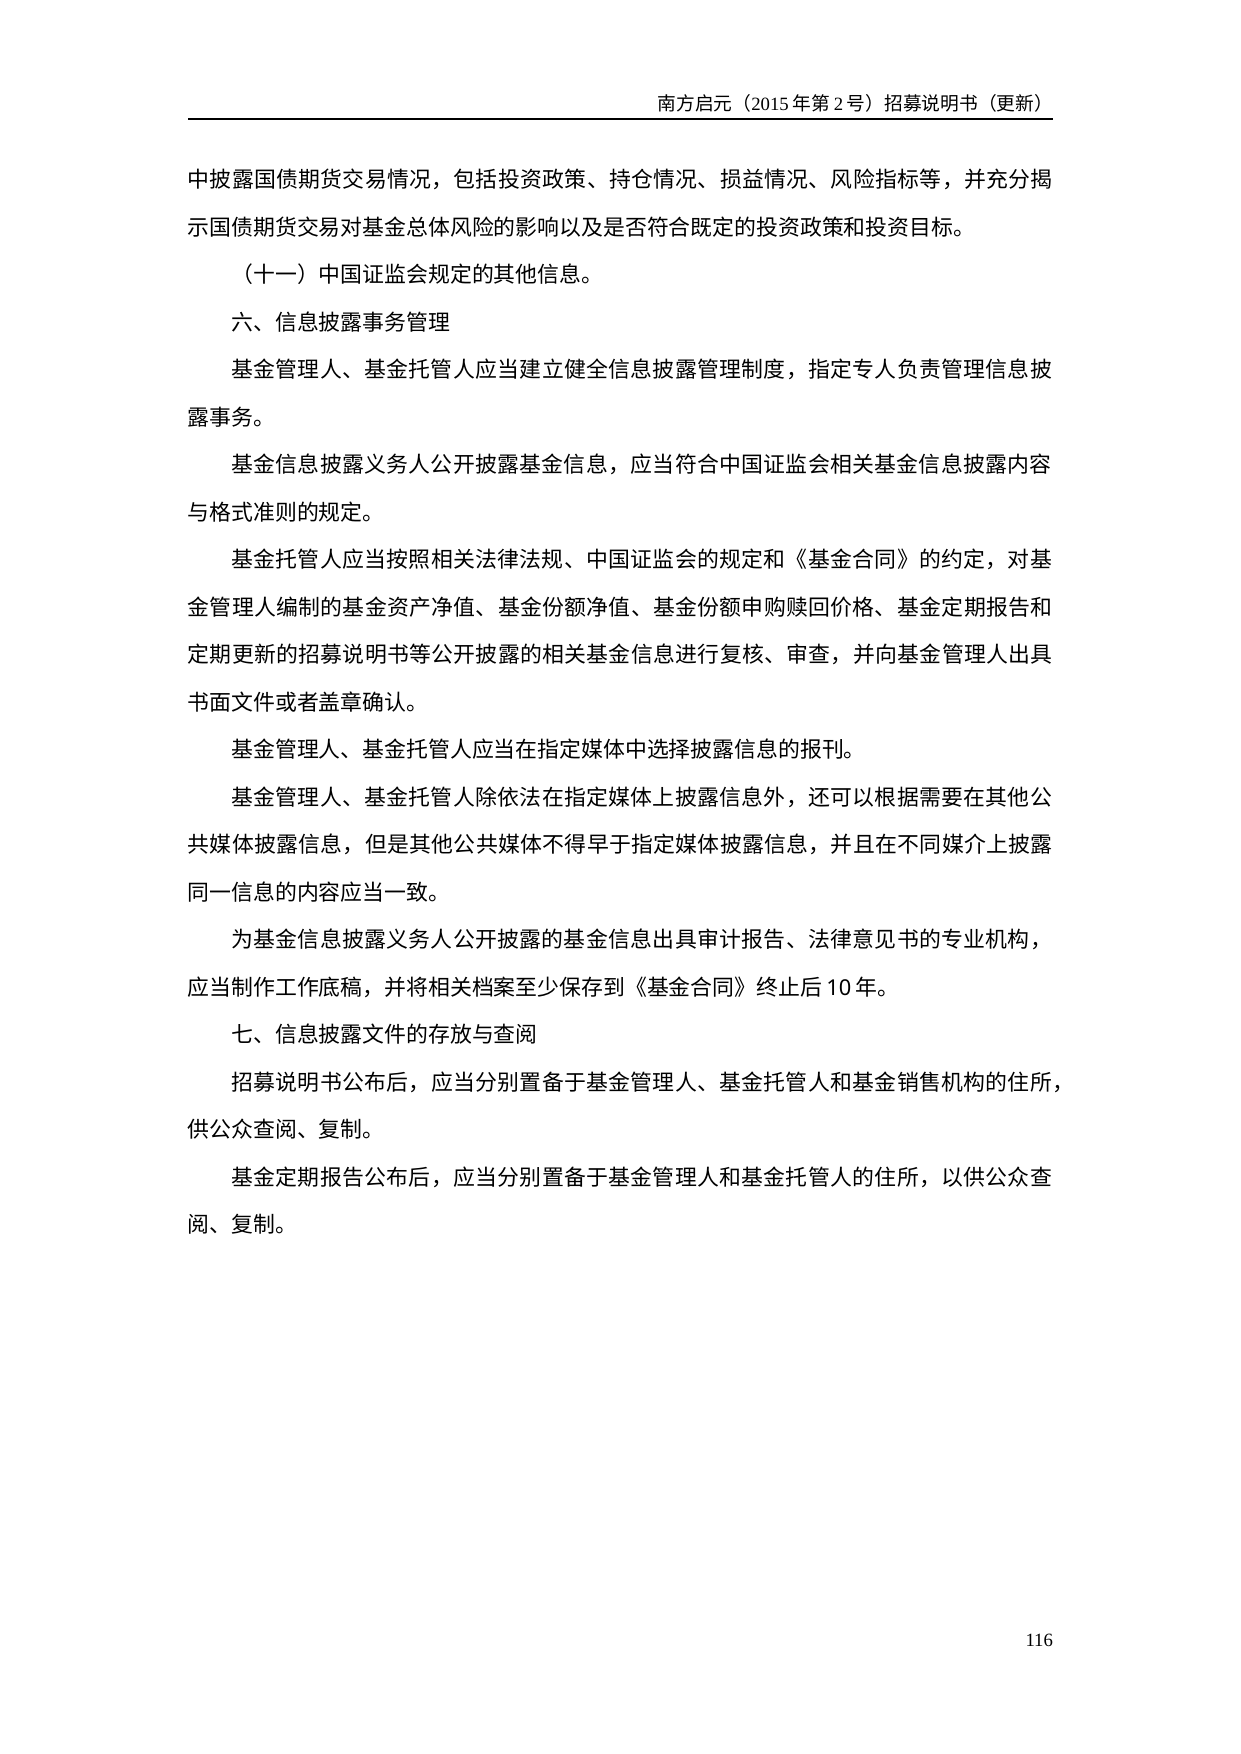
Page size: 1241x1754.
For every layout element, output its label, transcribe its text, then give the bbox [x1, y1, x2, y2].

text 招募说明书公布后，应当分别置备于基金管理人、基金托管人和基金销售机构的住所，供公众查阅、复制。 [187, 1064, 1053, 1144]
text 基金管理人、基金托管人应当在指定媒体中选择披露信息的报刊。 [187, 732, 1053, 764]
text 基金管理人、基金托管人除依法在指定媒体上披露信息外，还可以根据需要在其他公共媒体披露信息，但是其他公共媒体不得早于指定媒体披露信息，并且在不同媒介上披露同一信息的内容应当一致。 [187, 779, 1053, 906]
text 基金托管人应当按照相关法律法规、中国证监会的规定和《基金合同》的约定，对基金管理人编制的基金资产净值、基金份额净值、基金份额申购赎回价格、基金定期报告和定期更新的招募说明书等公开披露的相关基金信息进行复核、审查，并向基金管理人出具书面文件或者盖章确认。 [187, 542, 1053, 716]
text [187, 162, 1053, 241]
text 基金信息披露义务人公开披露基金信息，应当符合中国证监会相关基金信息披露内容与格式准则的规定。 [187, 447, 1053, 526]
text （十一）中国证监会规定的其他信息。 [187, 257, 1053, 289]
text 基金管理人、基金托管人应当建立健全信息披露管理制度，指定专人负责管理信息披露事务。 [187, 352, 1053, 431]
text 基金定期报告公布后，应当分别置备于基金管理人和基金托管人的住所，以供公众查阅、复制。 [187, 1159, 1053, 1239]
text 七、信息披露文件的存放与查阅 [187, 1017, 1053, 1049]
text 六、信息披露事务管理 [187, 304, 1053, 336]
text 为基金信息披露义务人公开披露的基金信息出具审计报告、法律意见书的专业机构，应当制作工作底稿，并将相关档案至少保存到《基金合同》终止后10年。 [187, 922, 1053, 1001]
